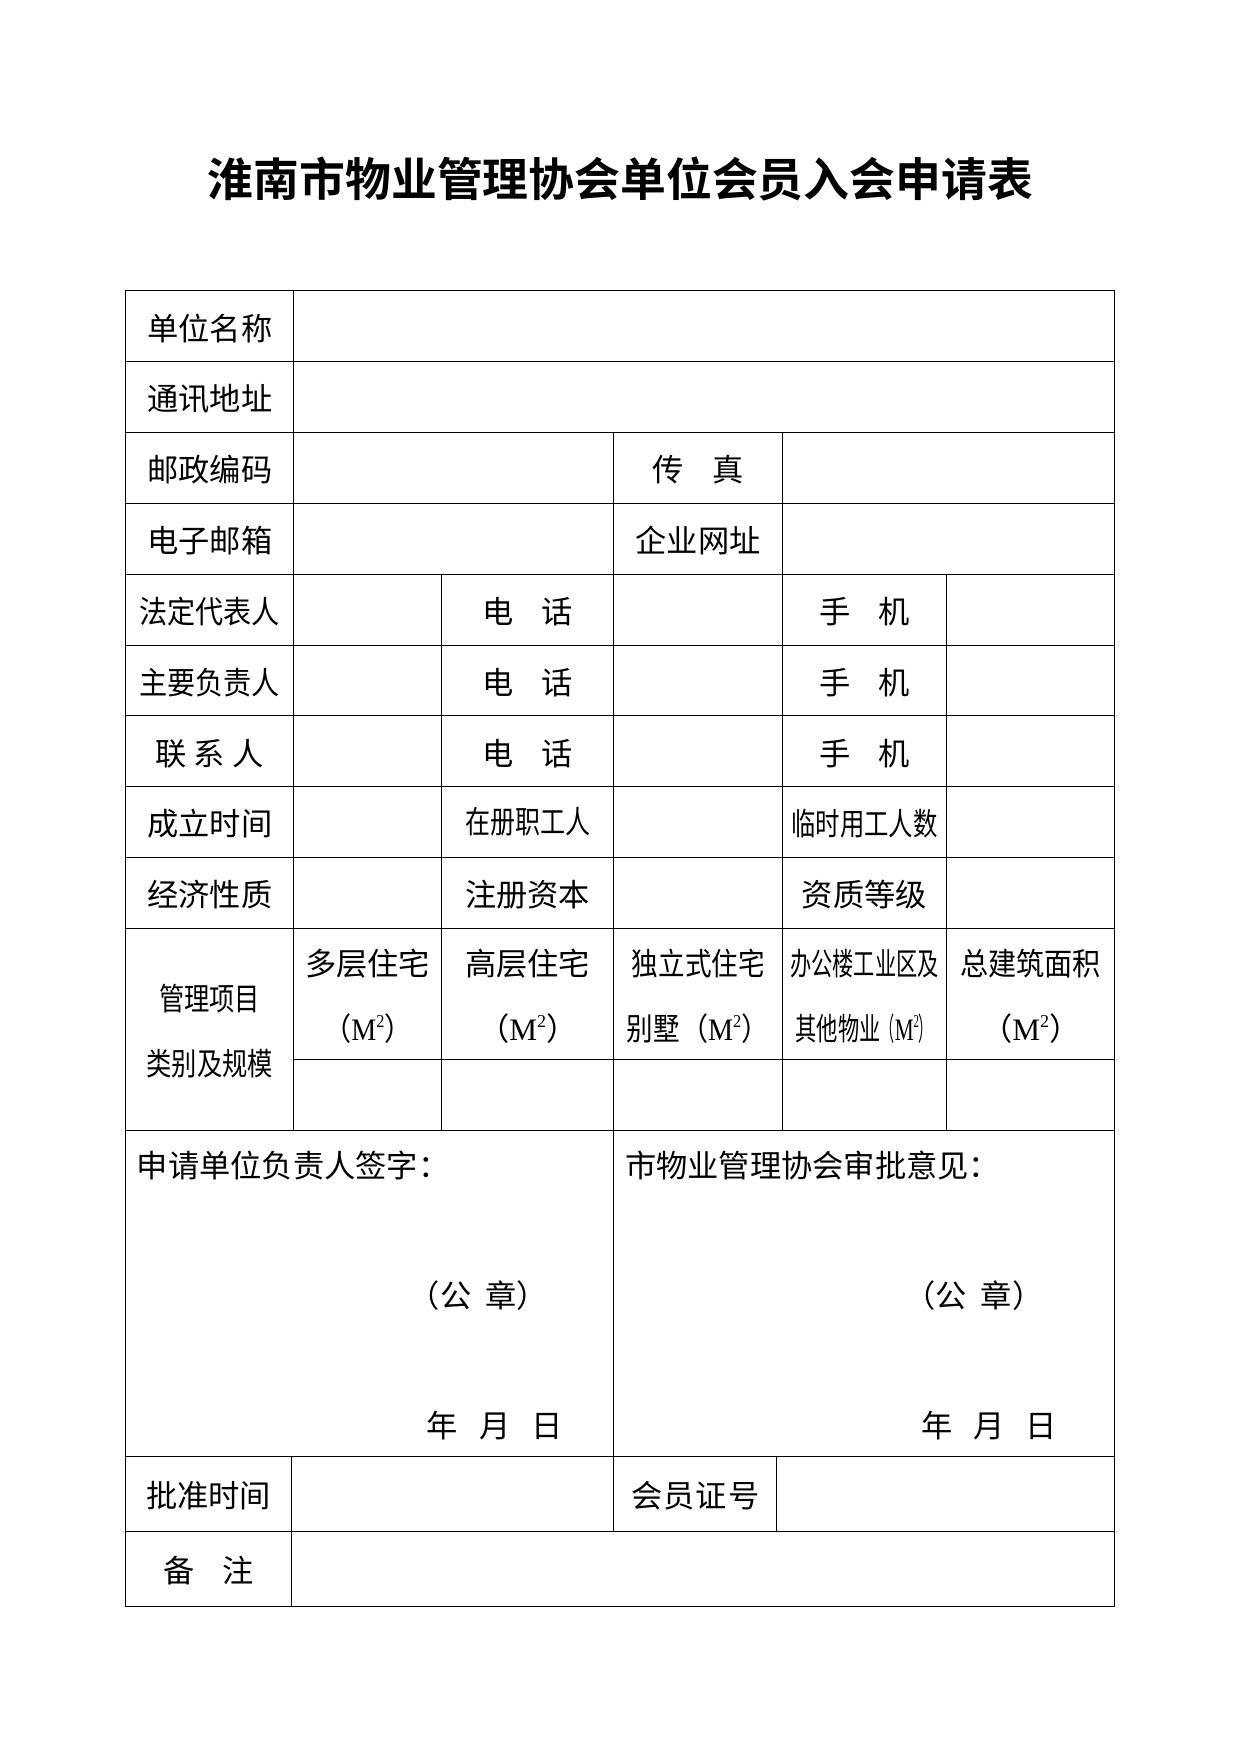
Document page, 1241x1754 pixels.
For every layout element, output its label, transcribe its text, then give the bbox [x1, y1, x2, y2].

table_header [294, 291, 1114, 361]
table_cell 多层住宅（M2） [294, 929, 441, 1059]
table_cell 传 真 [614, 433, 782, 503]
table_cell 主要负责人 [126, 646, 293, 715]
table_cell [783, 504, 1114, 574]
table_header 单位名称 [126, 291, 293, 361]
table_cell [442, 1060, 613, 1130]
table_cell [294, 646, 441, 715]
table_cell [294, 787, 441, 857]
table_cell [292, 1532, 1114, 1606]
table_cell [294, 433, 613, 503]
table_cell 经济性质 [126, 858, 293, 928]
table_cell 手 机 [783, 716, 946, 786]
table_cell [614, 646, 782, 715]
table_cell 企业网址 [614, 504, 782, 574]
table_cell [614, 858, 782, 928]
table_cell 邮政编码 [126, 433, 293, 503]
table_cell 在册职工人数 [442, 787, 613, 857]
table_cell [294, 575, 441, 644]
table_cell 市物业管理协会审批意见： （公 章） 年 月 日 [614, 1131, 1114, 1456]
table_cell 批准时间 [126, 1457, 291, 1531]
table_cell [947, 716, 1114, 786]
table_cell [292, 1457, 613, 1531]
table_cell 办公楼工业区及其他物业（M2） [783, 929, 946, 1059]
table_cell 通讯地址 [126, 362, 293, 432]
table_cell 总建筑面积（M2） [947, 929, 1114, 1059]
table_cell [947, 858, 1114, 928]
table_cell 备 注 [126, 1532, 291, 1606]
table_cell [614, 1060, 782, 1130]
table_cell [783, 1060, 946, 1130]
table_cell [783, 433, 1114, 503]
table_cell [947, 575, 1114, 644]
table_cell [947, 1060, 1114, 1130]
table_cell 电 话 [442, 575, 613, 644]
table_cell 电 话 [442, 716, 613, 786]
table_cell 法定代表人 [126, 575, 293, 644]
table_cell 联 系 人 [126, 716, 293, 786]
table_cell [947, 646, 1114, 715]
table_cell [614, 716, 782, 786]
table_cell [947, 787, 1114, 857]
table_cell 会员证号 [614, 1457, 776, 1531]
table_cell [294, 1060, 441, 1130]
table_cell 临时用工人数 [783, 787, 946, 857]
table_cell 手 机 [783, 575, 946, 644]
table_cell 成立时间 [126, 787, 293, 857]
table_cell 手 机 [783, 646, 946, 715]
text 淮南市物业管理协会单位会员入会申请表 [118, 128, 1122, 225]
table_cell 电 话 [442, 646, 613, 715]
table_cell [294, 362, 1114, 432]
table_cell [614, 787, 782, 857]
table_cell 注册资本 [442, 858, 613, 928]
table_cell [614, 575, 782, 644]
table_cell 独立式住宅别墅（M2） [614, 929, 782, 1059]
table_cell 高层住宅（M2） [442, 929, 613, 1059]
table_cell 电子邮箱 [126, 504, 293, 574]
table_cell [294, 858, 441, 928]
table_cell [294, 716, 441, 786]
table_cell [294, 504, 613, 574]
table_cell 申请单位负责人签字： （公 章） 年 月 日 [126, 1131, 613, 1456]
table_cell [777, 1457, 1114, 1531]
table_cell 资质等级 [783, 858, 946, 928]
table_cell 管理项目 类别及规模 [126, 929, 293, 1130]
